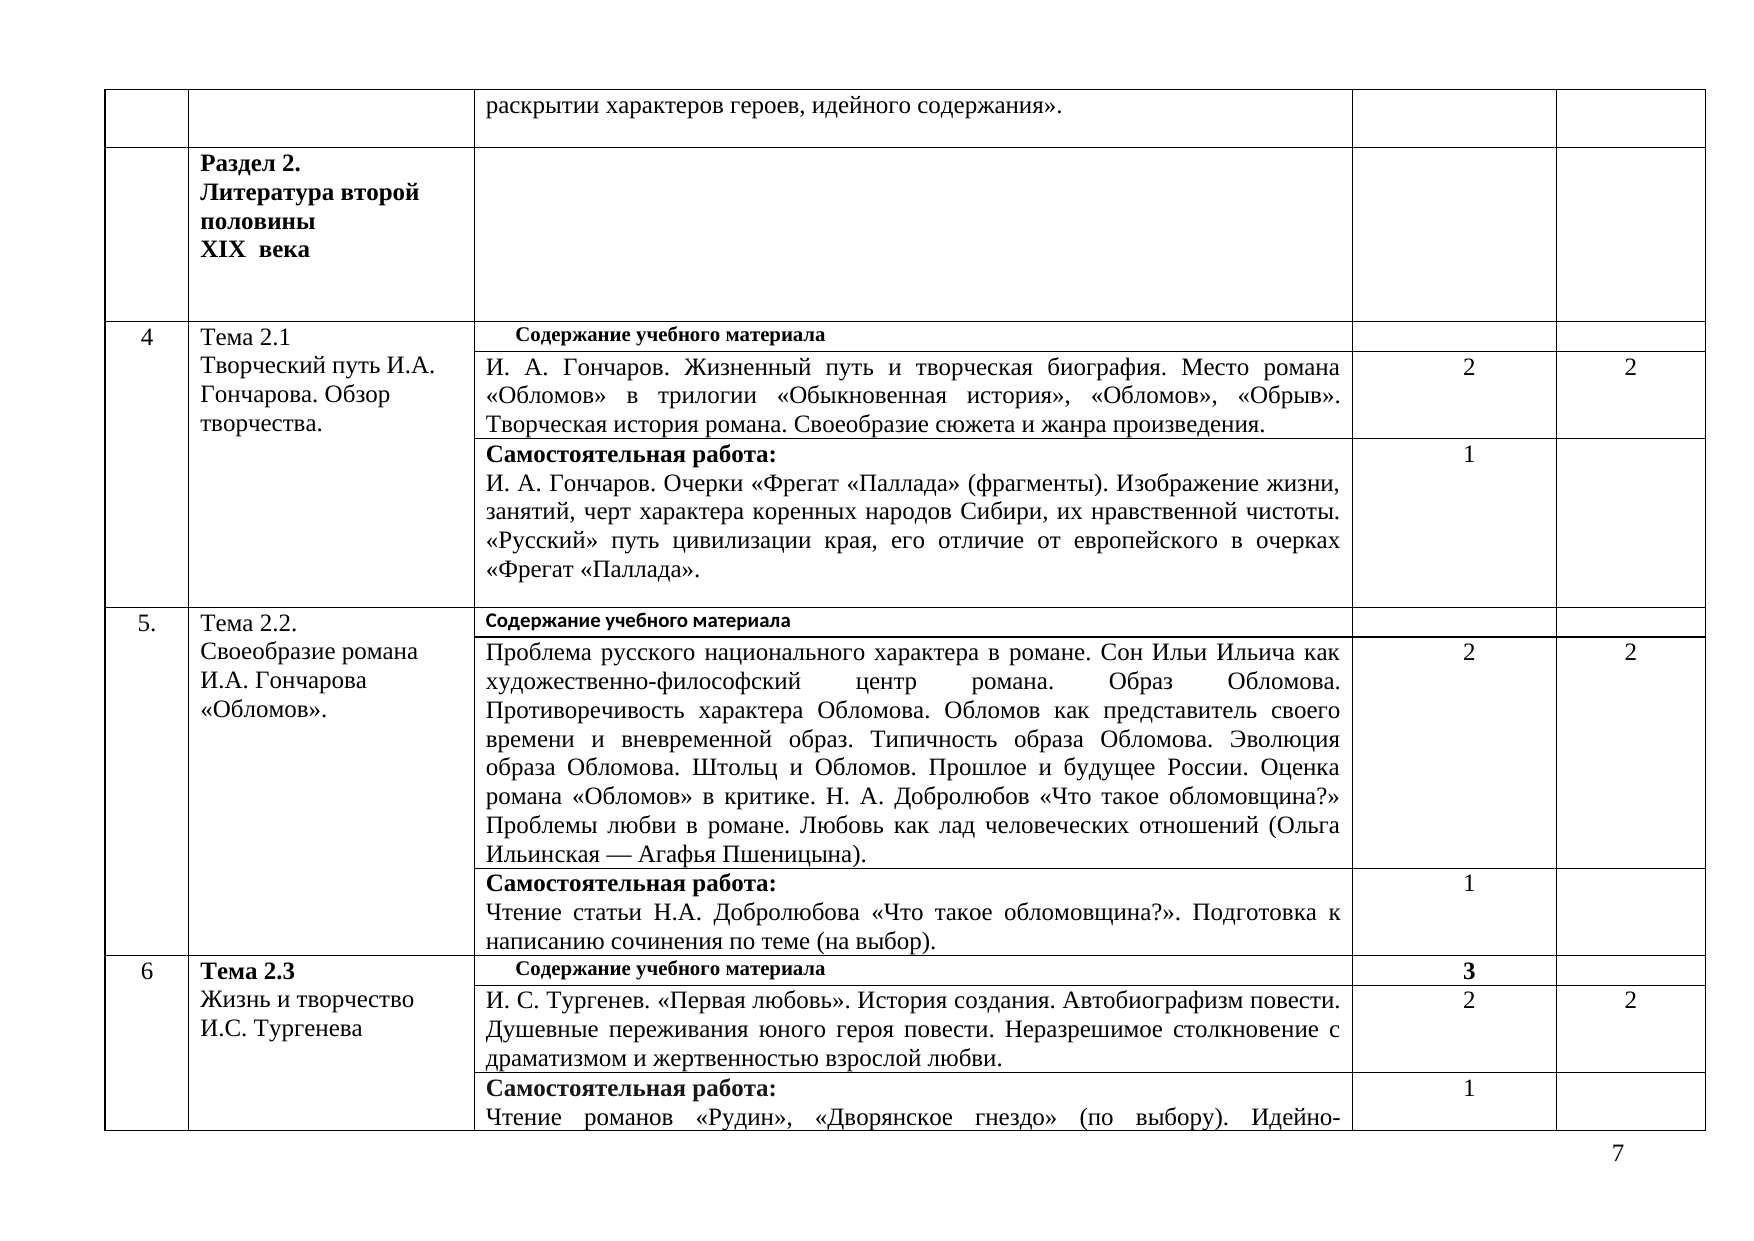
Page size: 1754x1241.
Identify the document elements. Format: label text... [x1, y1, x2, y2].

table_cell [1353, 322, 1556, 351]
table_cell 3 [1353, 956, 1556, 984]
table_cell 2 [1353, 986, 1556, 1072]
table_cell [1557, 1073, 1705, 1130]
table_cell Самостоятельная работа: И. А. Гончаров. Очерки «Фрегат «Паллада» (фрагменты). Изображение жизни, занятий, черт характера коренных народов Сибири, их нравственной чистоты. «Русский» путь цивилизации края, его отличие от европейского в очерках «Фрегат «Паллада». [475, 439, 1352, 607]
table_cell [1557, 322, 1705, 351]
table_cell Самостоятельная работа: Чтение статьи Н.А. Добролюбова «Что такое обломовщина?». Подготовка к написанию сочинения по теме (на выбор). [475, 869, 1352, 955]
table_cell Тема 2.2. Своеобразие романа И.А. Гончарова «Обломов». [189, 608, 474, 955]
table_cell 5. [106, 608, 188, 955]
table_cell 2 [1353, 352, 1556, 438]
table_cell И. А. Гончаров. Жизненный путь и творческая биография. Место романа «Обломов» в трилогии «Обыкновенная история», «Обломов», «Обрыв». Творческая история романа. Своеобразие сюжета и жанра произведения. [475, 352, 1352, 438]
table_cell Тема 2.1 Творческий путь И.А. Гончарова. Обзор творчества. [189, 322, 474, 607]
table_cell [1557, 869, 1705, 955]
table_cell 1 [1353, 439, 1556, 607]
table_cell [1557, 90, 1705, 147]
table_cell 1 [1353, 90, 1556, 147]
table_cell Тема 2.3 Жизнь и творчество И.С. Тургенева [189, 956, 474, 1130]
table_cell [106, 148, 188, 321]
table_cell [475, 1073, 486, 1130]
table_cell 2 [1353, 638, 1556, 867]
table_cell [1557, 608, 1705, 636]
table_cell Проблема русского национального характера в романе. Сон Ильи Ильича как художественно-философский центр романа. Образ Обломова. Противоречивость характера Обломова. Обломов как представитель своего времени и вневременной образ. Типичность образа Обломова. Эволюция образа Обломова. Штольц и Обломов. Прошлое и будущее России. Оценка романа «Обломов» в критике. Н. А. Добролюбов «Что такое обломовщина?» Проблемы любви в романе. Любовь как лад человеческих отношений (Ольга Ильинская — Агафья Пшеницына). [475, 638, 1352, 867]
table_cell [1353, 148, 1556, 321]
table_cell [1557, 148, 1705, 321]
table_cell Раздел 2. Литература второй половины XIX века [189, 148, 474, 321]
table_cell [475, 148, 1352, 321]
table_cell 1 [1353, 869, 1556, 955]
table_cell Содержание учебного материала [475, 322, 1352, 351]
table_cell 4 [106, 322, 188, 607]
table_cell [475, 90, 1352, 147]
table_cell Содержание учебного материала [475, 956, 1352, 984]
table_cell 1 [1353, 1073, 1556, 1130]
table_cell [1557, 956, 1705, 984]
table_cell [1557, 439, 1705, 607]
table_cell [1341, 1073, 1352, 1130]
table_cell 6 [106, 956, 188, 1130]
table_cell 2 [1557, 352, 1705, 438]
table_cell 2 [1557, 986, 1705, 1072]
table_cell И. С. Тургенев. «Первая любовь». История создания. Автобиографизм повести. Душевные переживания юного героя повести. Неразрешимое столкновение с драматизмом и жертвенностью взрослой любви. [475, 986, 1352, 1072]
table_cell 2 [1557, 638, 1705, 867]
table_cell [1353, 608, 1556, 636]
table_cell Содержание учебного материала [475, 608, 1352, 636]
